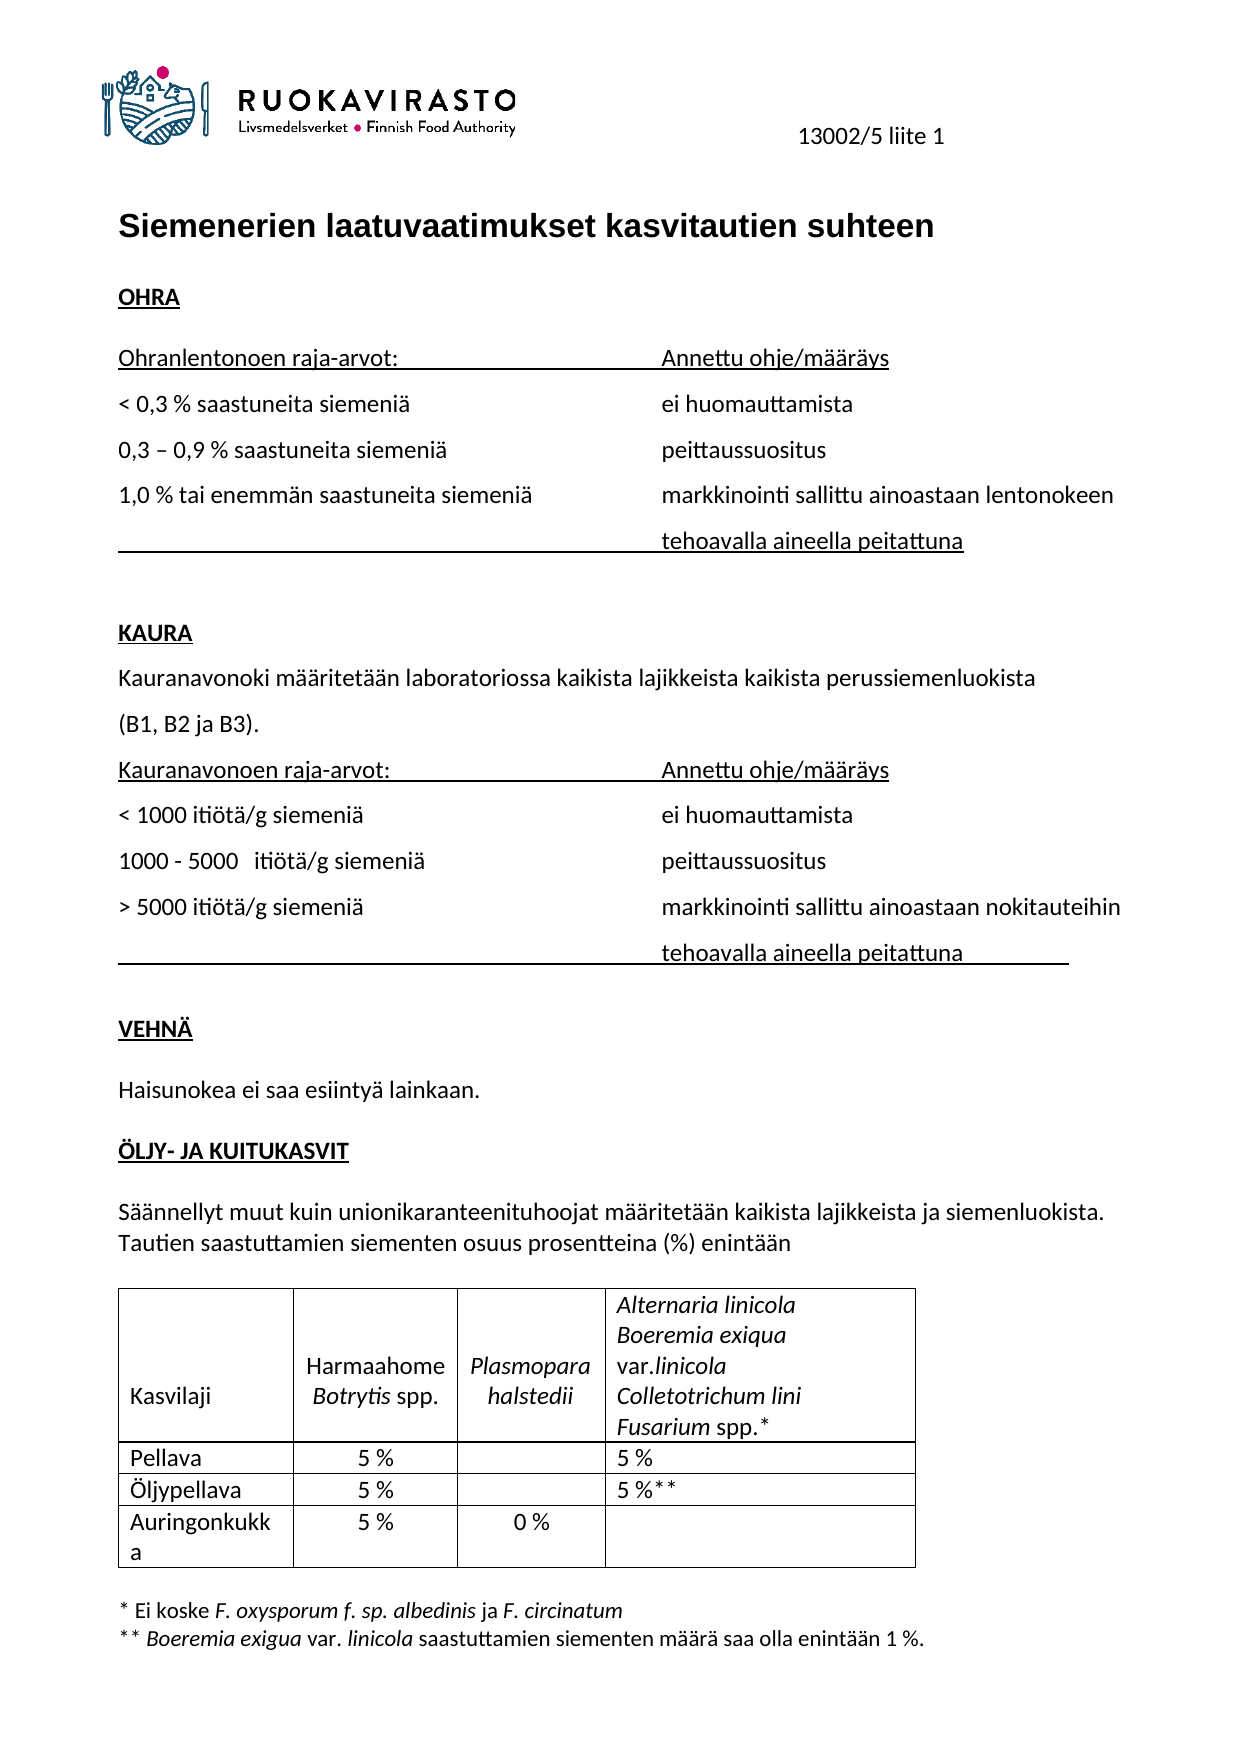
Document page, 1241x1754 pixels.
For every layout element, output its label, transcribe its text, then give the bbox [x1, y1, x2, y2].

text tehoavalla aineella peitattuna [118, 937, 1181, 967]
table_cell 5 % [294, 1443, 457, 1473]
text Kauranavonoki määritetään laboratoriossa kaikista lajikkeista kaikista perussiemenluokista [118, 662, 1181, 693]
text > 5000 itiötä/g siemeniä markkinointi sallittu ainoastaan nokitauteihin [118, 891, 1181, 922]
table_cell Pellava [119, 1443, 293, 1473]
text Ohranlentonoen raja-arvot: Annettu ohje/määräys [118, 342, 1181, 373]
subtitle Siemenerien laatuvaatimukset kasvitautien suhteen [118, 206, 1181, 244]
table_cell [458, 1443, 605, 1473]
picture [101, 66, 516, 145]
table_cell 5 % [606, 1443, 915, 1473]
table_cell 5 % [294, 1474, 457, 1504]
table_cell Öljypellava [119, 1474, 293, 1504]
text < 0,3 % saastuneita siemeniä ei huomauttamista [118, 388, 1181, 419]
table_cell 5 % [294, 1506, 457, 1567]
text < 1000 itiötä/g siemeniä ei huomauttamista [118, 800, 1181, 830]
text KAURA [118, 617, 1181, 647]
text Säännellyt muut kuin unionikaranteenituhoojat määritetään kaikista lajikkeista ja siemenluokista. Tautien saastuttamien siementen osuus prosentteina (%) enintään [118, 1196, 1181, 1257]
text 0,3 – 0,9 % saastuneita siemeniä peittaussuositus [118, 434, 1181, 464]
text ÖLJY- JA KUITUKASVIT [118, 1135, 1181, 1166]
text tehoavalla aineella peitattuna [118, 525, 1181, 556]
table_header Alternaria linicola Boeremia exiqua var.linicola Colletotrichum lini Fusarium spp.* [606, 1289, 915, 1441]
text Kauranavonoen raja-arvot: Annettu ohje/määräys [118, 754, 1181, 784]
table_header Kasvilaji [119, 1289, 293, 1441]
text VEHNÄ [118, 1013, 1181, 1044]
table_cell Auringonkukka [119, 1506, 293, 1567]
text Haisunokea ei saa esiintyä lainkaan. [118, 1074, 1181, 1105]
table_header Plasmopara halstedii [458, 1289, 605, 1441]
text ** Boeremia exigua var. linicola saastuttamien siementen määrä saa olla enintään 1 %. [118, 1624, 1181, 1652]
table_cell 0 % [458, 1506, 605, 1567]
text 1000 - 5000 itiötä/g siemeniä peittaussuositus [118, 845, 1181, 876]
text * Ei koske F. oxysporum f. sp. albedinis ja F. circinatum [118, 1596, 1181, 1624]
table_header Harmaahome Botrytis spp. [294, 1289, 457, 1441]
text OHRA [118, 281, 1181, 312]
table_cell 5 %** [606, 1474, 915, 1504]
text (B1, B2 ja B3). [118, 708, 1181, 739]
table_cell [458, 1474, 605, 1504]
text 13002/5 liite 1 [118, 120, 1181, 151]
text 1,0 % tai enemmän saastuneita siemeniä markkinointi sallittu ainoastaan lentonokeen [118, 479, 1181, 510]
table_cell [606, 1506, 915, 1567]
